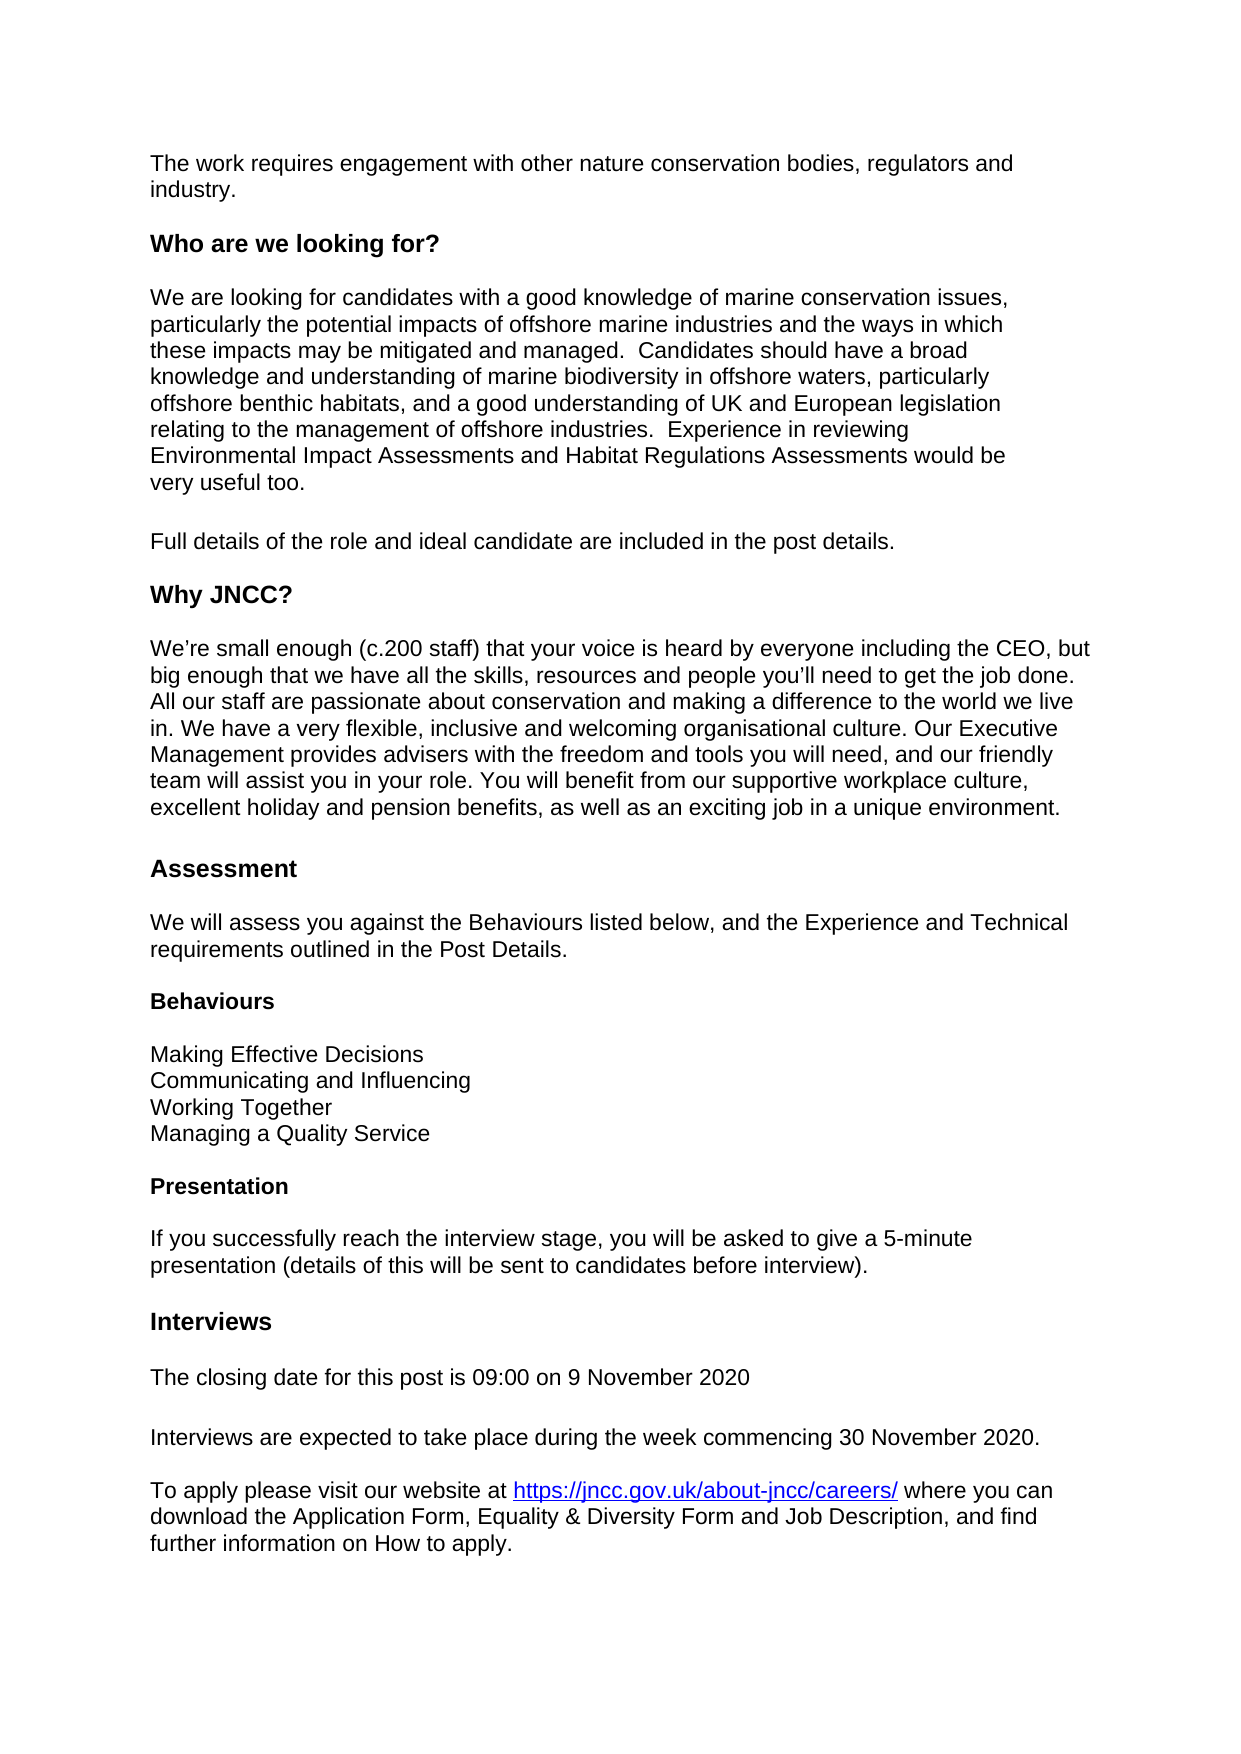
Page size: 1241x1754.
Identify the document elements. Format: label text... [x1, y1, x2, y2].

text Interviews are expected to take place during the week commencing 30 November 2020. [150, 1424, 1090, 1451]
text Managing a Quality Service [150, 1120, 1090, 1146]
text The closing date for this post is 09:00 on 9 November 2020 [150, 1364, 1090, 1390]
list We are looking for candidates with a good knowledge of marine conservation issues, particularly the potential impacts of offshore marine industries and the ways in which these impacts may be mitigated and managed. Candidates should have a broad knowledge and understanding of marine biodiversity in offshore waters, particularly offshore benthic habitats, and a good understanding of UK and European legislation relating to the management of offshore industries. Experience in reviewing Environmental Impact Assessments and Habitat Regulations Assessments would be very useful too. [150, 284, 1038, 495]
text Communicating and Influencing [150, 1067, 1090, 1094]
subtitle Why JNCC? [150, 580, 1090, 609]
text Assessment [150, 854, 1090, 883]
text We’re small enough (c.200 staff) that your voice is heard by everyone including the CEO, but big enough that we have all the skills, resources and people you’ll need to get the job done. All our staff are passionate about conservation and making a difference to the world we live in. We have a very flexible, inclusive and welcoming organisational culture. Our Executive Management provides advisers with the freedom and tools you will need, and our friendly team will assist you in your role. You will benefit from our supportive workplace culture, excellent holiday and pension benefits, as well as an exciting job in a unique environment. [150, 635, 1090, 820]
text Presentation [150, 1173, 1090, 1199]
text Full details of the role and ideal candidate are included in the post details. [150, 528, 1090, 554]
text We will assess you against the Behaviours listed below, and the Experience and Technical requirements outlined in the Post Details. [150, 909, 1090, 962]
text Behaviours [150, 988, 1090, 1014]
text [150, 150, 1090, 203]
text Making Effective Decisions [150, 1041, 1090, 1067]
subtitle Who are we looking for? [150, 229, 1090, 258]
text If you successfully reach the interview stage, you will be asked to give a 5-minute presentation (details of this will be sent to candidates before interview). [150, 1225, 1090, 1278]
text Working Together [150, 1094, 1090, 1120]
subtitle Interviews [150, 1307, 1090, 1336]
text To apply please visit our website at https://jncc.gov.uk/about-jncc/careers/ where you can download the Application Form, Equality & Diversity Form and Job Description, and find further information on How to apply. [150, 1477, 1090, 1556]
